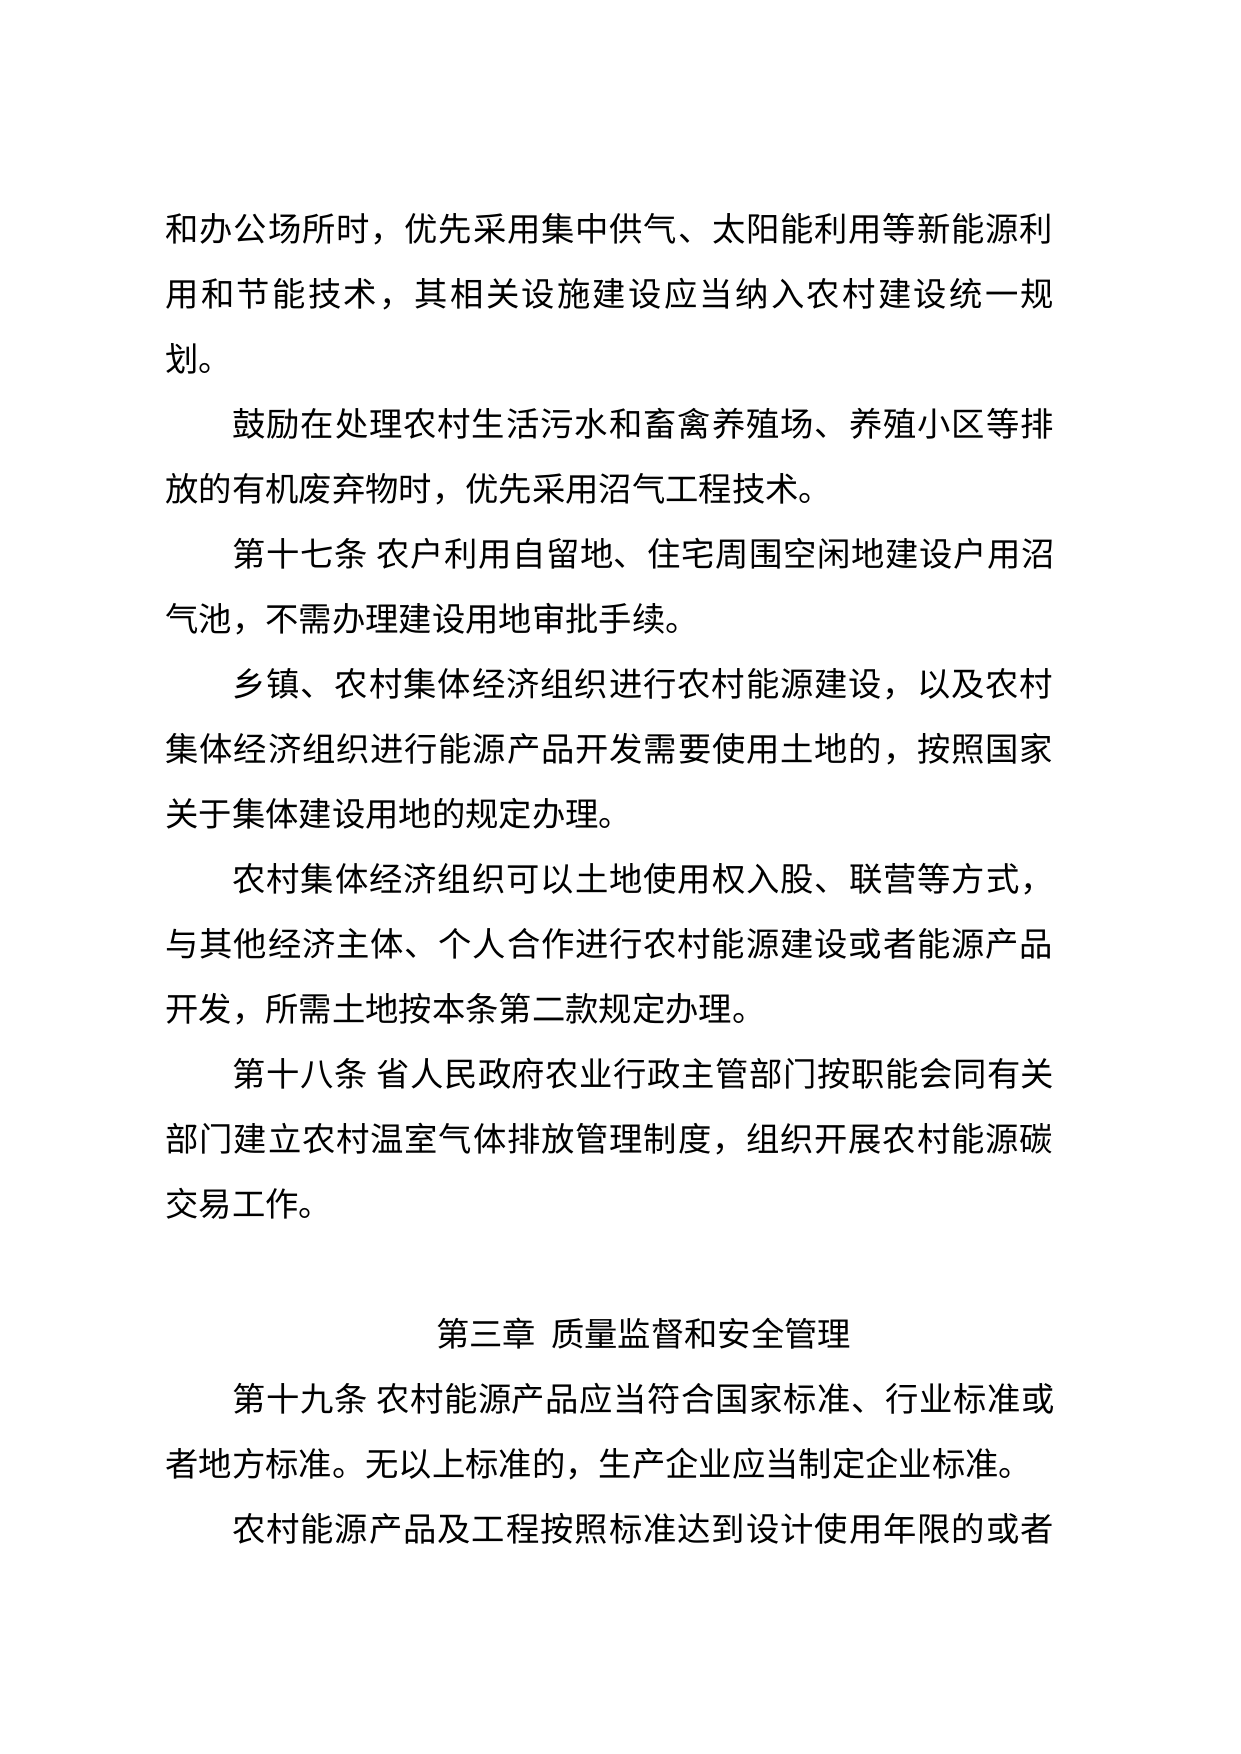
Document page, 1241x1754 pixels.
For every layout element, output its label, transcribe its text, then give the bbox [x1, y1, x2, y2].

table_cell 第十八条 省人民政府农业行政主管部门按职能会同有关部门建立农村温室气体排放管理制度，组织开展农村能源碳交易工作。 [154, 1040, 1066, 1299]
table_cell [154, 195, 1066, 519]
table_cell 第十七条 农户利用自留地、住宅周围空闲地建设户用沼气池，不需办理建设用地审批手续。 乡镇、农村集体经济组织进行农村能源建设，以及农村集体经济组织进行能源产品开发需要使用土地的，按照国家关于集体建设用地的规定办理。 农村集体经济组织可以土地使用权入股、联营等方式，与其他经济主体、个人合作进行农村能源建设或者能源产品开发，所需土地按本条第二款规定办理。 [154, 520, 1066, 1039]
table_cell 第三章 质量监督和安全管理 [154, 1300, 1066, 1364]
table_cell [154, 1365, 1066, 1559]
